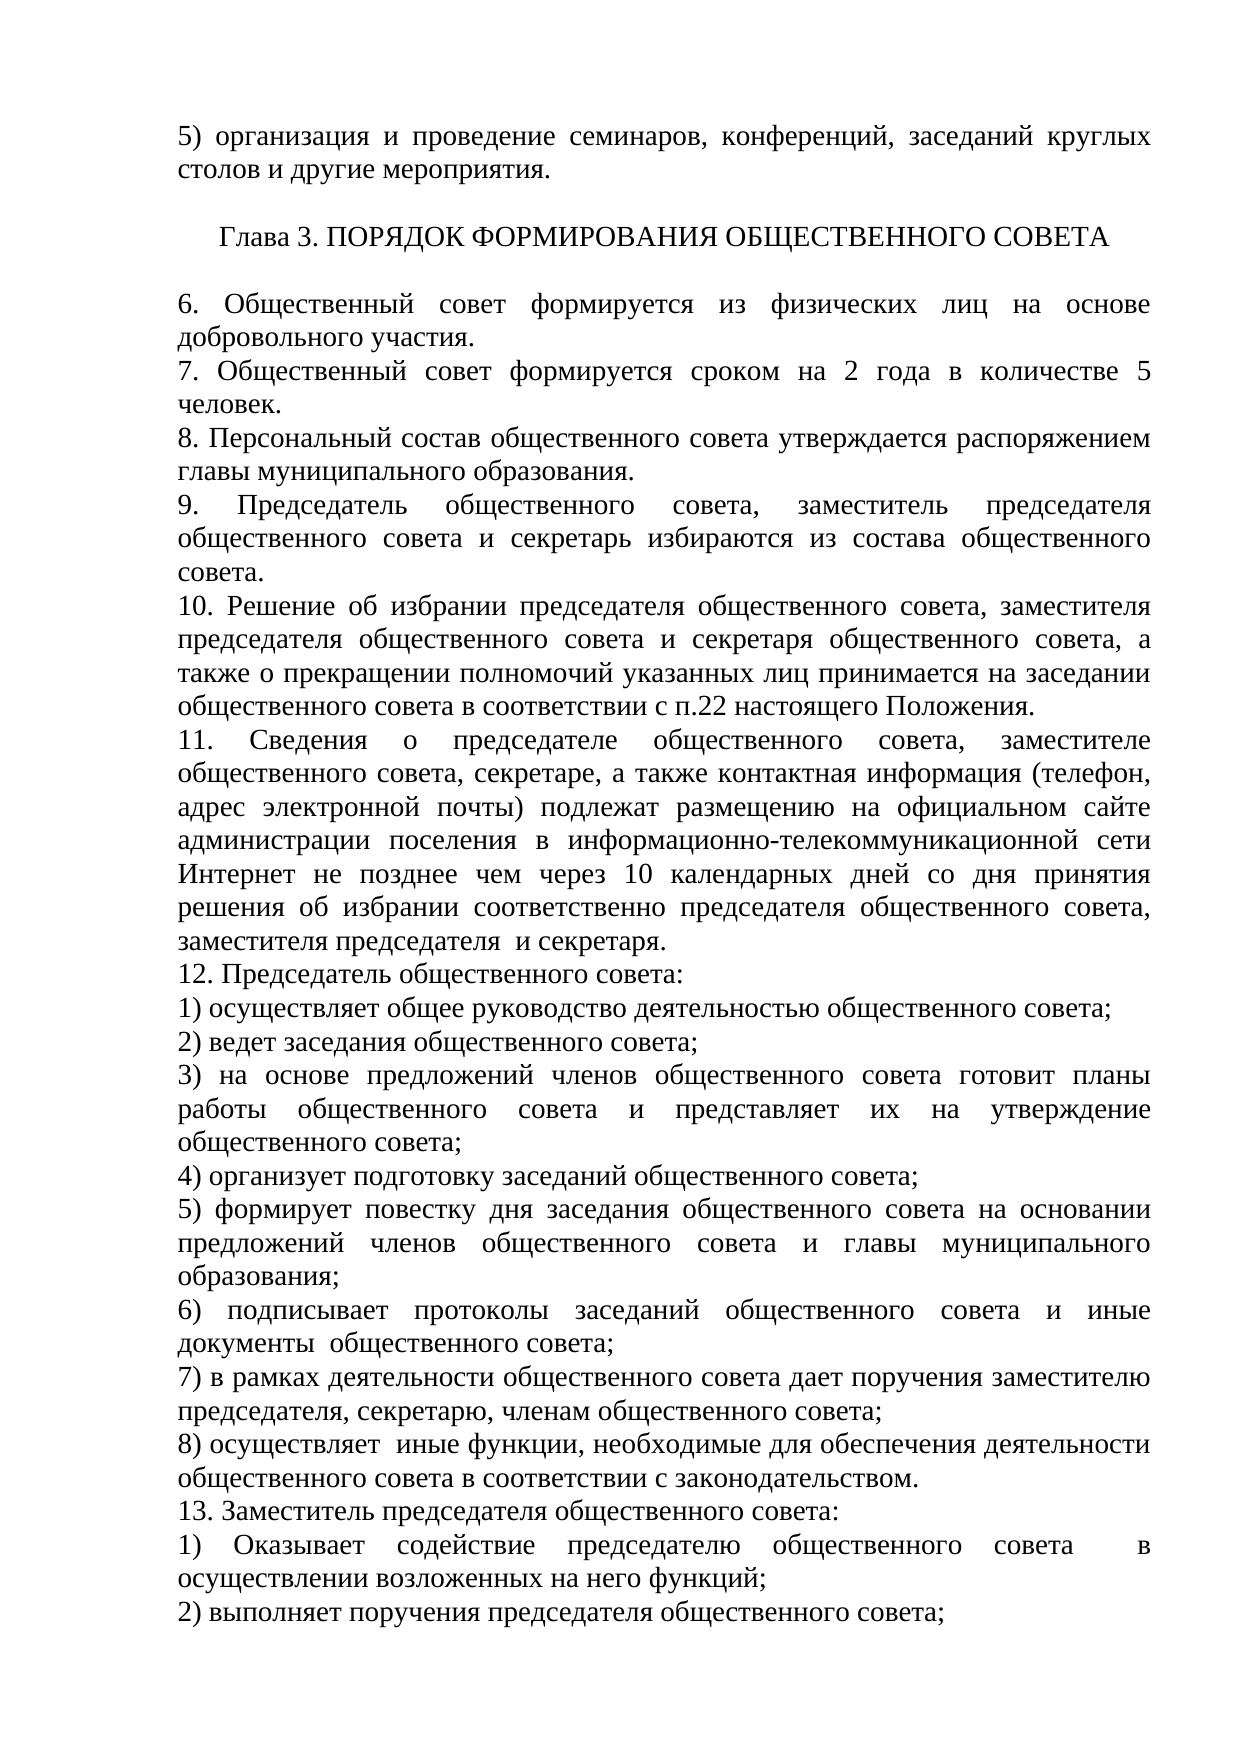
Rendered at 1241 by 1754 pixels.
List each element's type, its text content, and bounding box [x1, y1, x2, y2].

text 1) осуществляет общее руководство деятельностью общественного совета; [177, 990, 1152, 1024]
text 7. Общественный совет формируется сроком на 2 года в количестве 5 человек. [177, 353, 1152, 420]
text Глава 3. ПОРЯДОК ФОРМИРОВАНИЯ ОБЩЕСТВЕННОГО СОВЕТА [177, 219, 1152, 252]
text 8) осуществляет иные функции, необходимые для обеспечения деятельности общественного совета в соответствии с законодательством. [177, 1426, 1152, 1493]
text 2) выполняет поручения председателя общественного совета; [177, 1594, 1152, 1627]
text 1) Оказывает содействие председателю общественного совета в осуществлении возложенных на него функций; [177, 1527, 1152, 1594]
text 10. Решение об избрании председателя общественного совета, заместителя председателя общественного совета и секретаря общественного совета, а также о прекращении полномочий указанных лиц принимается на заседании общественного совета в соответствии с п.22 настоящего Положения. [177, 588, 1152, 722]
text 6. Общественный совет формируется из физических лиц на основе добровольного участия. [177, 286, 1152, 353]
text 5) организация и проведение семинаров, конференций, заседаний круглых столов и другие мероприятия. [177, 118, 1152, 185]
text 2) ведет заседания общественного совета; [177, 1024, 1152, 1057]
text 3) на основе предложений членов общественного совета готовит планы работы общественного совета и представляет их на утверждение общественного совета; [177, 1057, 1152, 1158]
text 7) в рамках деятельности общественного совета дает поручения заместителю председателя, секретарю, членам общественного совета; [177, 1359, 1152, 1426]
text 8. Персональный состав общественного совета утверждается распоряжением главы муниципального образования. [177, 420, 1152, 487]
text 4) организует подготовку заседаний общественного совета; [177, 1158, 1152, 1191]
text 11. Сведения о председателе общественного совета, заместителе общественного совета, секретаре, а также контактная информация (телефон, адрес электронной почты) подлежат размещению на официальном сайте администрации поселения в информационно-телекоммуникационной сети Интернет не позднее чем через 10 календарных дней со дня принятия решения об избрании соответственно председателя общественного совета, заместителя председателя и секретаря. [177, 722, 1152, 957]
text 12. Председатель общественного совета: [177, 957, 1152, 990]
text 9. Председатель общественного совета, заместитель председателя общественного совета и секретарь избираются из состава общественного совета. [177, 487, 1152, 588]
text 13. Заместитель председателя общественного совета: [177, 1493, 1152, 1527]
text 6) подписывает протоколы заседаний общественного совета и иные документы общественного совета; [177, 1292, 1152, 1359]
text 5) формирует повестку дня заседания общественного совета на основании предложений членов общественного совета и главы муниципального образования; [177, 1191, 1152, 1292]
